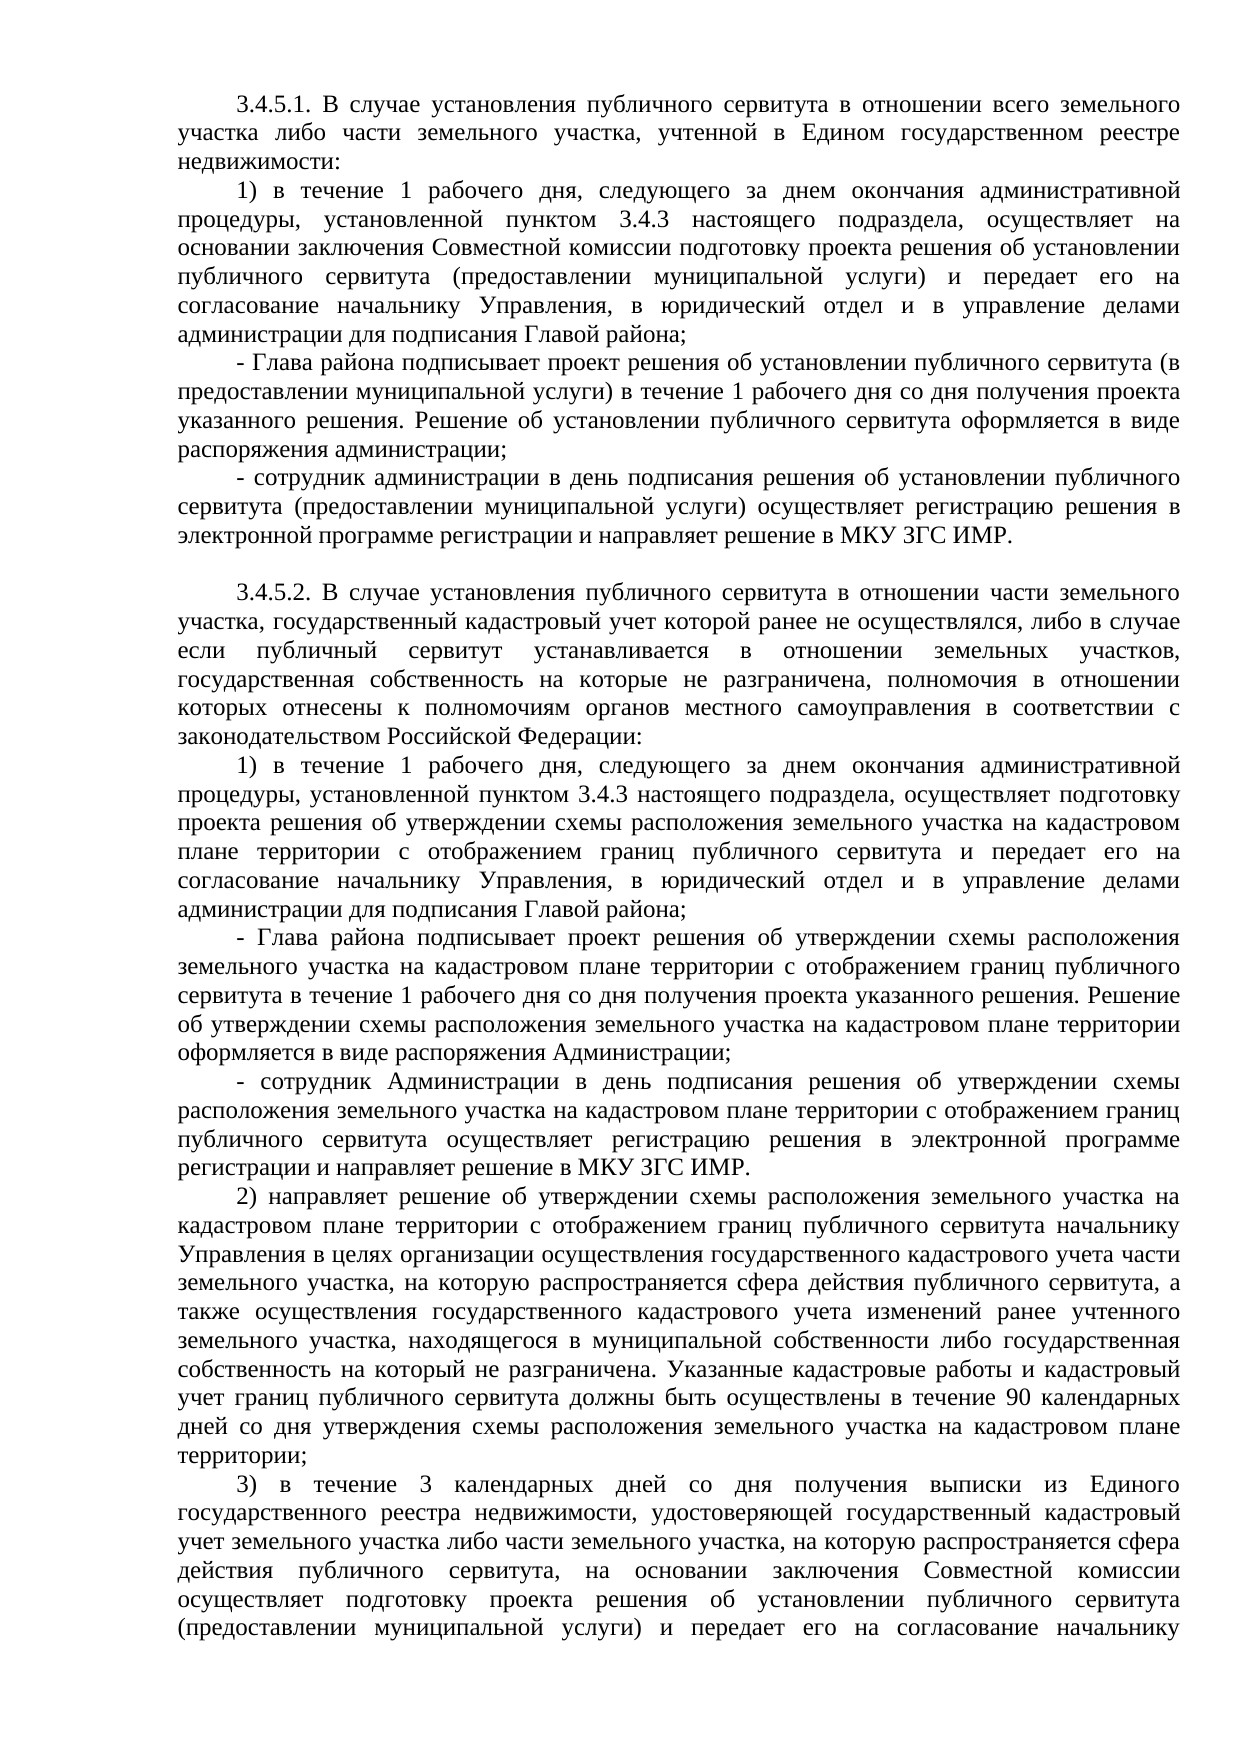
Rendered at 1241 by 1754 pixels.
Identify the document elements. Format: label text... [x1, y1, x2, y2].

text - Глава района подписывает проект решения об установлении публичного сервитута (в предоставлении муниципальной услуги) в течение 1 рабочего дня со дня получения проекта указанного решения. Решение об установлении публичного сервитута оформляется в виде распоряжения администрации; [177, 347, 1181, 462]
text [177, 1469, 1181, 1641]
text 2) направляет решение об утверждении схемы расположения земельного участка на кадастровом плане территории с отображением границ публичного сервитута начальнику Управления в целях организации осуществления государственного кадастрового учета части земельного участка, на которую распространяется сфера действия публичного сервитута, а также осуществления государственного кадастрового учета изменений ранее учтенного земельного участка, находящегося в муниципальной собственности либо государственная собственность на который не разграничена. Указанные кадастровые работы и кадастровый учет границ публичного сервитута должны быть осуществлены в течение 90 календарных дней со дня утверждения схемы расположения земельного участка на кадастровом плане территории; [177, 1181, 1181, 1469]
text 1) в течение 1 рабочего дня, следующего за днем окончания административной процедуры, установленной пунктом 3.4.3 настоящего подраздела, осуществляет подготовку проекта решения об утверждении схемы расположения земельного участка на кадастровом плане территории с отображением границ публичного сервитута и передает его на согласование начальнику Управления, в юридический отдел и в управление делами администрации для подписания Главой района; [177, 750, 1181, 922]
text - сотрудник Администрации в день подписания решения об утверждении схемы расположения земельного участка на кадастровом плане территории с отображением границ публичного сервитута осуществляет регистрацию решения в электронной программе регистрации и направляет решение в МКУ ЗГС ИМР. [177, 1066, 1181, 1181]
text 3.4.5.2. В случае установления публичного сервитута в отношении части земельного участка, государственный кадастровый учет которой ранее не осуществлялся, либо в случае если публичный сервитут устанавливается в отношении земельных участков, государственная собственность на которые не разграничена, полномочия в отношении которых отнесены к полномочиям органов местного самоуправления в соответствии с законодательством Российской Федерации: [177, 577, 1181, 750]
text 1) в течение 1 рабочего дня, следующего за днем окончания административной процедуры, установленной пунктом 3.4.3 настоящего подраздела, осуществляет на основании заключения Совместной комиссии подготовку проекта решения об установлении публичного сервитута (предоставлении муниципальной услуги) и передает его на согласование начальнику Управления, в юридический отдел и в управление делами администрации для подписания Главой района; [177, 175, 1181, 347]
text - Глава района подписывает проект решения об утверждении схемы расположения земельного участка на кадастровом плане территории с отображением границ публичного сервитута в течение 1 рабочего дня со дня получения проекта указанного решения. Решение об утверждении схемы расположения земельного участка на кадастровом плане территории оформляется в виде распоряжения Администрации; [177, 922, 1181, 1066]
text - сотрудник администрации в день подписания решения об установлении публичного сервитута (предоставлении муниципальной услуги) осуществляет регистрацию решения в электронной программе регистрации и направляет решение в МКУ ЗГС ИМР. [177, 462, 1181, 549]
text 3.4.5.1. В случае установления публичного сервитута в отношении всего земельного участка либо части земельного участка, учтенной в Едином государственном реестре недвижимости: [177, 89, 1181, 175]
